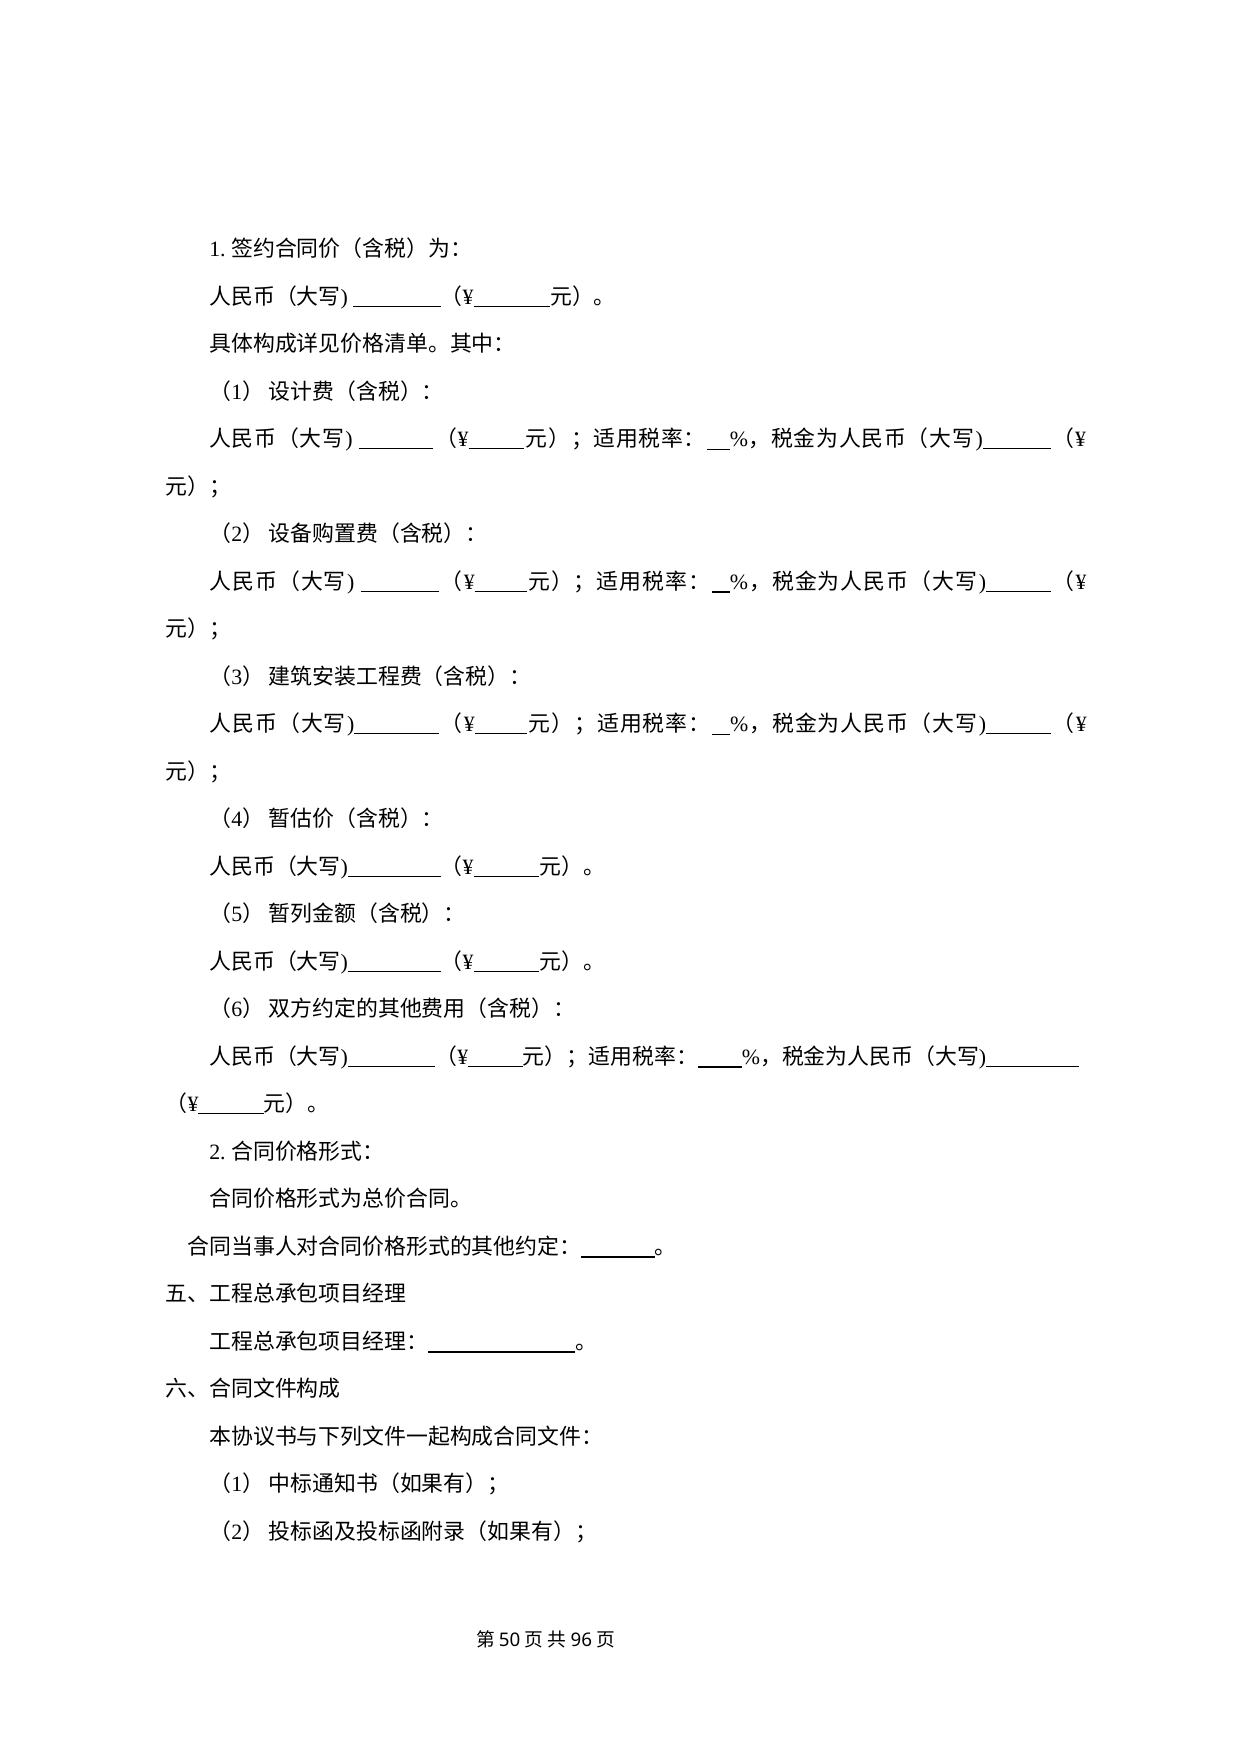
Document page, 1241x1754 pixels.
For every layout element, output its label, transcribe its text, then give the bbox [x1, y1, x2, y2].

text （3） 建筑安装工程费（含税）： [165, 659, 1087, 691]
text 人民币（大写) （¥ 元）；适用税率： %，税金为人民币（大写) （¥ 元）； [165, 421, 1087, 501]
text （1） 中标通知书（如果有）； [165, 1466, 1087, 1498]
text 合同当事人对合同价格形式的其他约定： 。 [165, 1229, 1087, 1261]
text （1） 设计费（含税）： [165, 374, 1087, 406]
text 人民币（大写) （¥ 元）；适用税率： %，税金为人民币（大写) （¥ 元）； [165, 706, 1087, 786]
text 人民币（大写) （¥ 元）；适用税率： %，税金为人民币（大写) （¥ 元）。 [165, 1039, 1087, 1118]
text （6） 双方约定的其他费用（含税）： [165, 991, 1087, 1023]
text 人民币（大写) （¥ 元）。 [165, 279, 1087, 311]
text 2. 合同价格形式： [165, 1134, 1087, 1166]
text 五、工程总承包项目经理 [165, 1276, 1087, 1308]
text （5） 暂列金额（含税）： [165, 896, 1087, 928]
text 人民币（大写) （¥ 元）；适用税率： %，税金为人民币（大写) （¥ 元）； [165, 564, 1087, 643]
text 六、合同文件构成 [165, 1371, 1087, 1403]
text （4） 暂估价（含税）： [165, 801, 1087, 833]
text 工程总承包项目经理： 。 [165, 1324, 1087, 1356]
text （2） 投标函及投标函附录（如果有）； [165, 1514, 1087, 1546]
text 本协议书与下列文件一起构成合同文件： [165, 1419, 1087, 1451]
text 人民币（大写) （¥ 元）。 [165, 944, 1087, 976]
text 合同价格形式为总价合同。 [165, 1181, 1087, 1213]
text 1. 签约合同价（含税）为： [165, 231, 1087, 263]
text 具体构成详见价格清单。其中： [165, 326, 1087, 358]
text （2） 设备购置费（含税）： [165, 516, 1087, 548]
text 人民币（大写) （¥ 元）。 [165, 849, 1087, 881]
